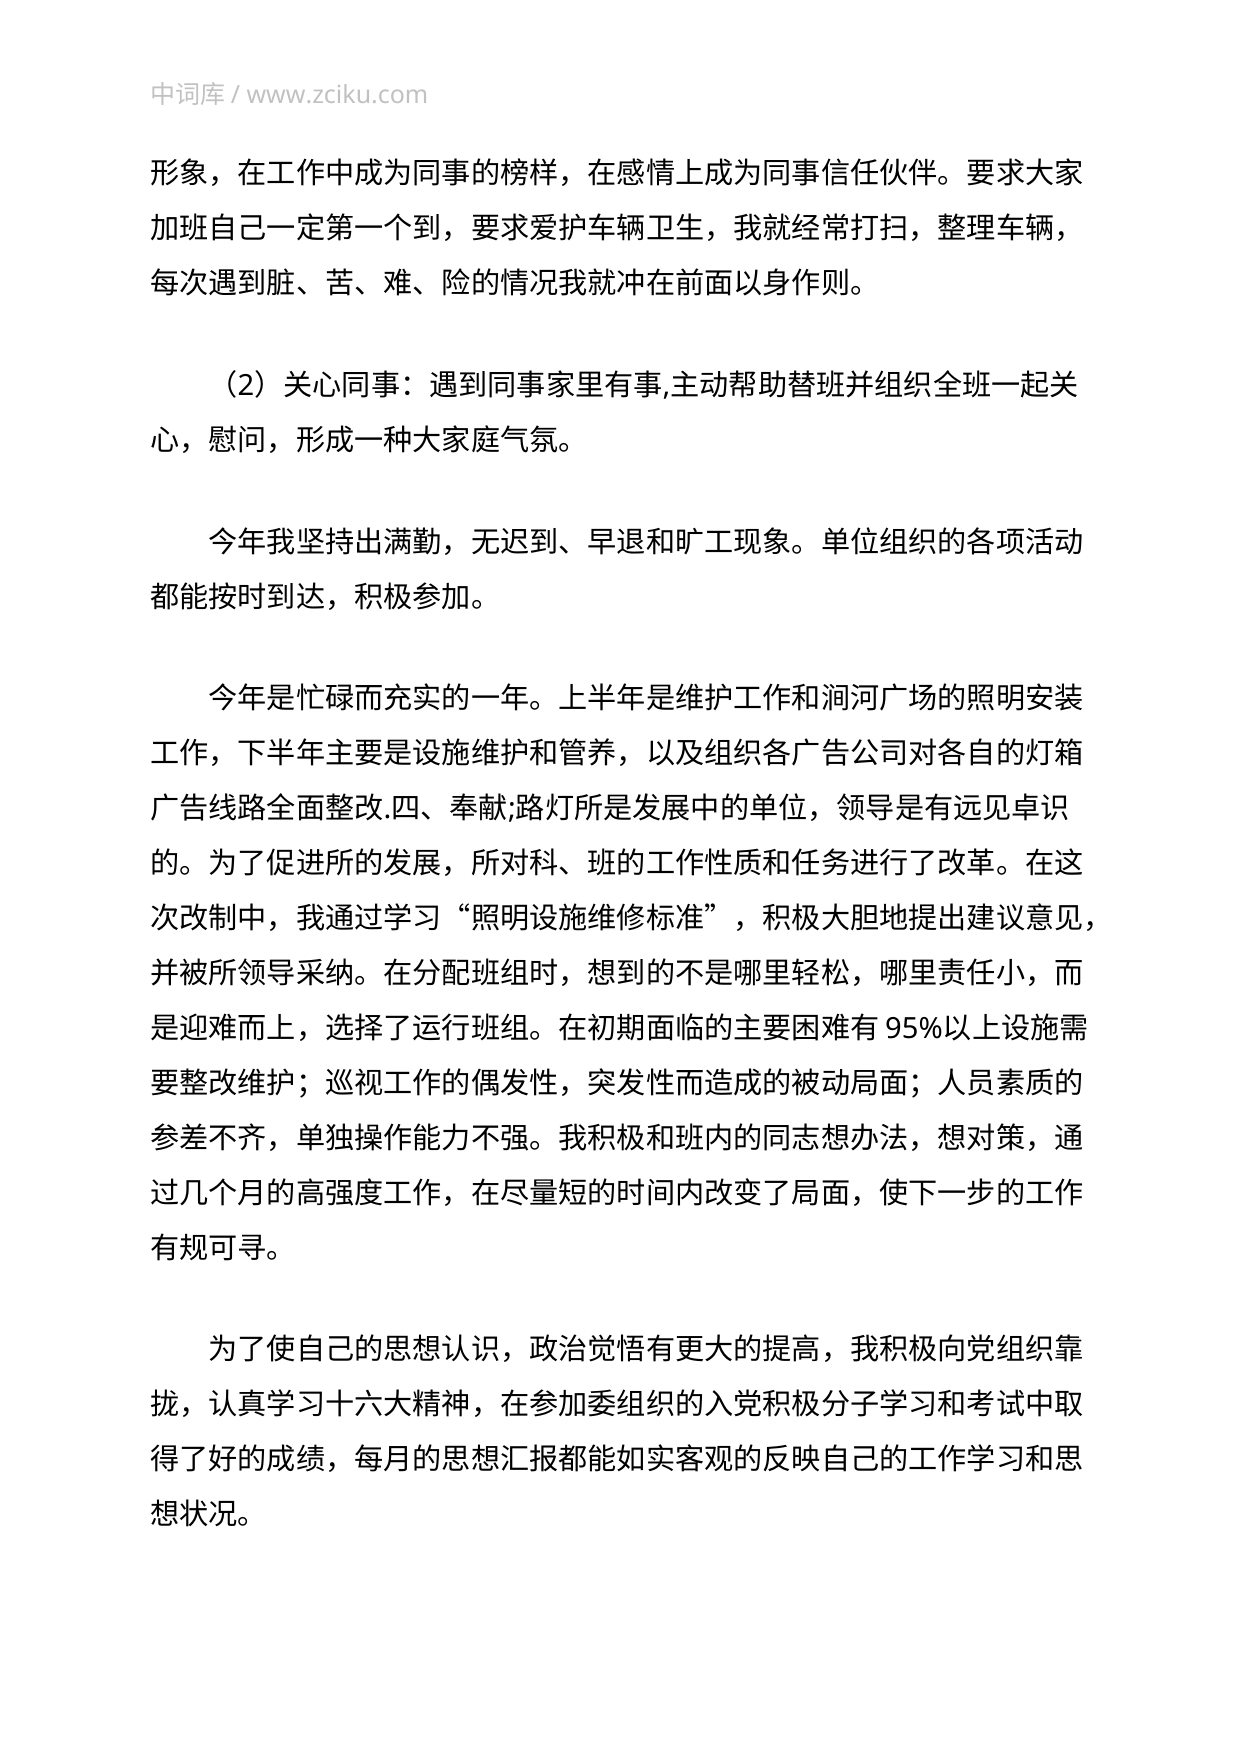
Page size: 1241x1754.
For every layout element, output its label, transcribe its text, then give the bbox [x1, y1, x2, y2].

text 今年是忙碌而充实的一年。上半年是维护工作和涧河广场的照明安装工作，下半年主要是设施维护和管养，以及组织各广告公司对各自的灯箱广告线路全面整改.四、奉献;路灯所是发展中的单位，领导是有远见卓识的。为了促进所的发展，所对科、班的工作性质和任务进行了改革。在这次改制中，我通过学习“照明设施维修标准”，积极大胆地提出建议意见，并被所领导采纳。在分配班组时，想到的不是哪里轻松，哪里责任小，而是迎难而上，选择了运行班组。在初期面临的主要困难有95%以上设施需要整改维护；巡视工作的偶发性，突发性而造成的被动局面；人员素质的参差不齐，单独操作能力不强。我积极和班内的同志想办法，想对策，通过几个月的高强度工作，在尽量短的时间内改变了局面，使下一步的工作有规可寻。 [150, 675, 1090, 1266]
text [150, 150, 1090, 302]
text 为了使自己的思想认识，政治觉悟有更大的提高，我积极向党组织靠拢，认真学习十六大精神，在参加委组织的入党积极分子学习和考试中取得了好的成绩，每月的思想汇报都能如实客观的反映自己的工作学习和思想状况。 [150, 1326, 1090, 1533]
text （2）关心同事：遇到同事家里有事,主动帮助替班并组织全班一起关心，慰问，形成一种大家庭气氛。 [150, 362, 1090, 459]
text 今年我坚持出满勤，无迟到、早退和旷工现象。单位组织的各项活动都能按时到达，积极参加。 [150, 518, 1090, 616]
